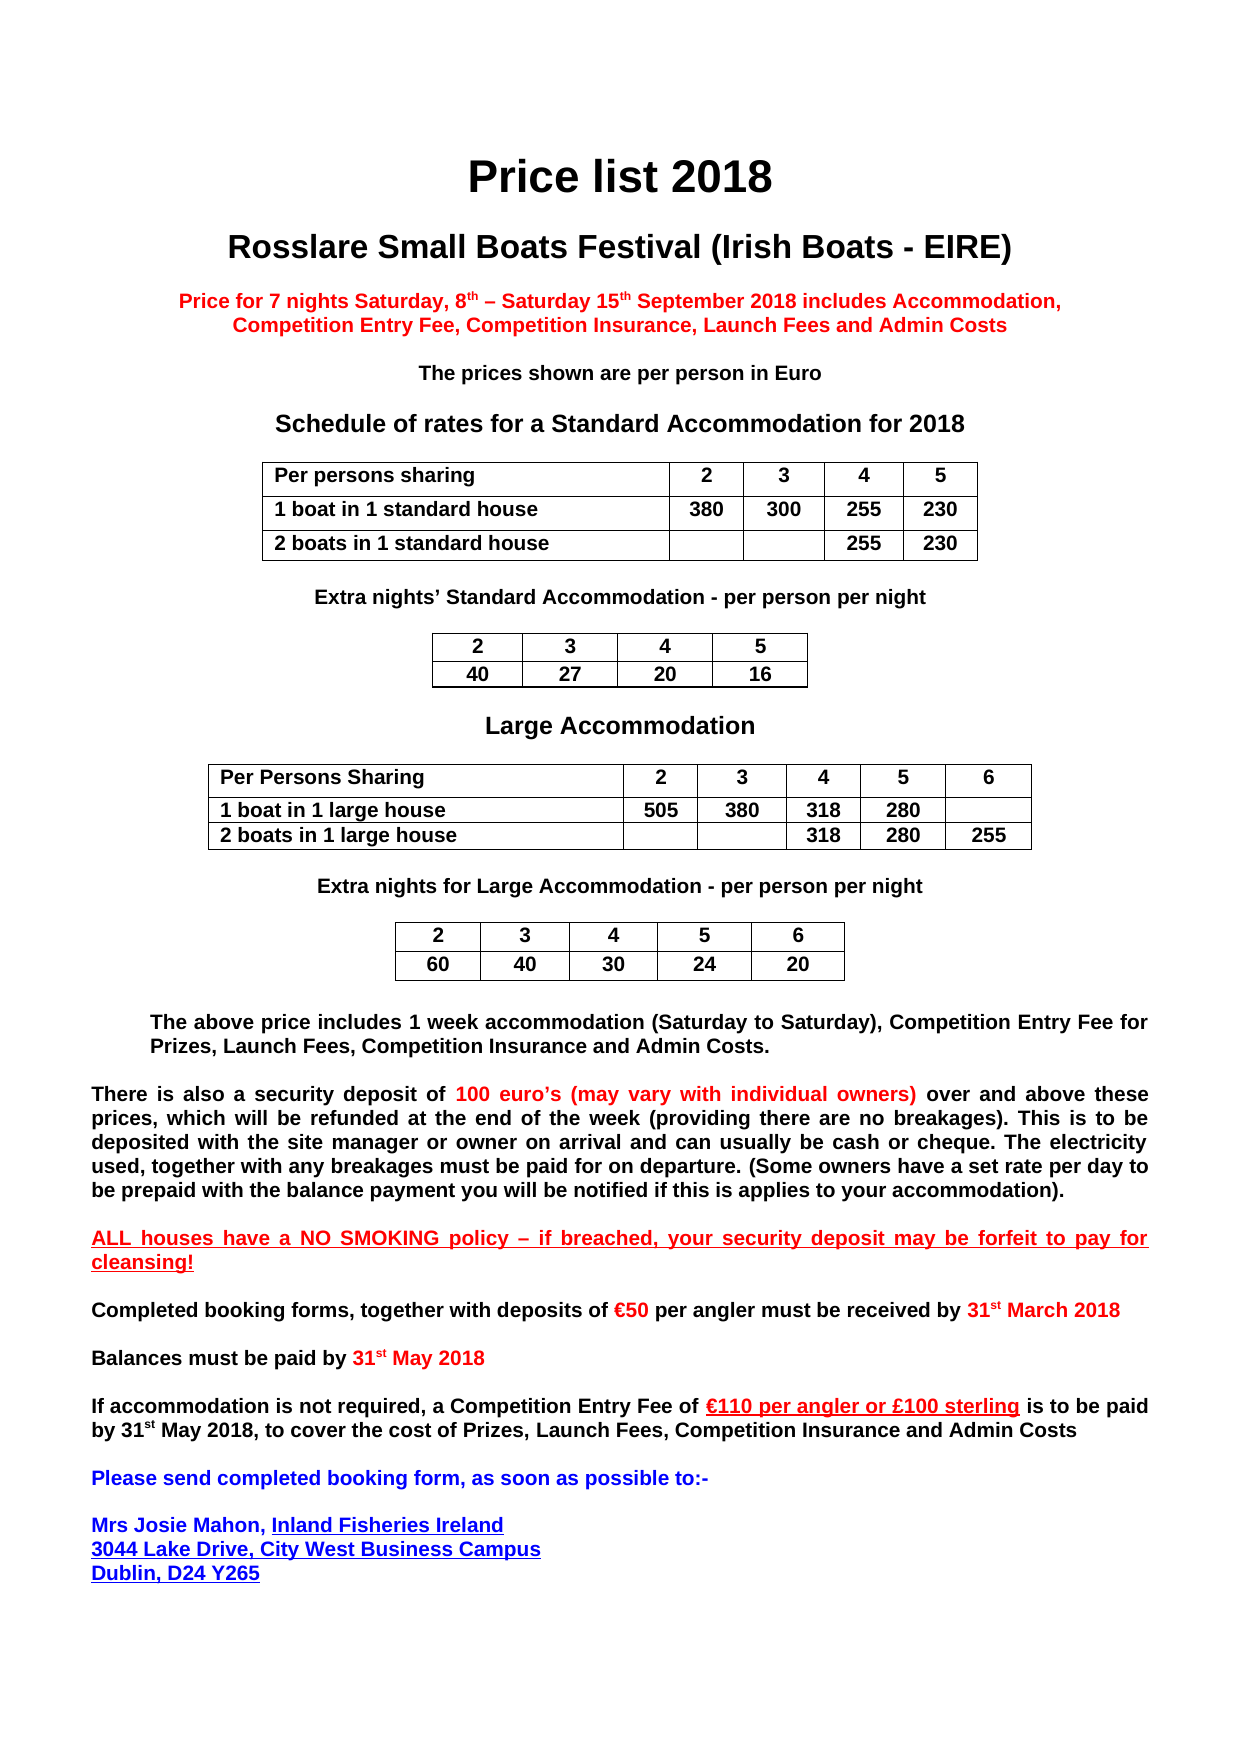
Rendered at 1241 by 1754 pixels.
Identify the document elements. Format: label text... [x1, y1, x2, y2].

table_header 2 [396, 923, 480, 951]
text ALL houses have a NO SMOKING policy – if breached, your security deposit may be forfeit to pay for cleansing! [91, 1248, 1149, 1274]
table_cell 318 [787, 823, 860, 849]
text Extra nights’ Standard Accommodation - per person per night [150, 584, 1090, 608]
table_cell 1 boat in 1 standard house [263, 497, 669, 530]
table_header Per Persons Sharing [209, 765, 623, 797]
text Please send completed booking form, as soon as possible to:- [91, 1465, 1149, 1489]
text 3044 Lake Drive, City West Business Campus [91, 1537, 1149, 1561]
table_header 5 [658, 923, 751, 951]
text Extra nights for Large Accommodation - per person per night [150, 874, 1090, 898]
text Dublin, D24 Y265 [91, 1561, 1149, 1585]
text Rosslare Small Boats Festival (Irish Boats - EIRE) [150, 227, 1090, 265]
table_cell 20 [618, 662, 712, 686]
table_header 2 [624, 765, 697, 797]
table_cell 30 [570, 952, 657, 980]
table_cell 280 [861, 823, 945, 849]
table_header Per persons sharing [263, 463, 669, 496]
table_header 2 [670, 463, 743, 496]
table_header 4 [825, 463, 903, 496]
table_header 3 [481, 923, 569, 951]
table_header 5 [861, 765, 945, 797]
text If accommodation is not required, a Competition Entry Fee of €110 per angler or £100 sterling is to be paid by 31st May 2018, to cover the cost of Prizes, Launch Fees, Competition Insurance and Admin Costs [91, 1393, 1149, 1441]
table_header 2 [433, 634, 522, 661]
table_cell 40 [481, 952, 569, 980]
table_cell 2 boats in 1 large house [209, 823, 623, 849]
table_cell 380 [698, 798, 786, 822]
table_header 5 [713, 634, 807, 661]
text ALL houses have a NO SMOKING policy – if breached, your security deposit may be forfeit to pay for cleansing! [91, 1226, 1149, 1247]
text Completed booking forms, together with deposits of €50 per angler must be received by 31st March 2018 [91, 1298, 1149, 1322]
table_cell 2 boats in 1 standard house [263, 531, 669, 559]
table_cell [698, 823, 786, 849]
text There is also a security deposit of 100 euro’s (may vary with individual owners) over and above these prices, which will be refunded at the end of the week (providing there are no breakages). This is to be deposited with the site manager or owner on arrival and can usually be cash or cheque. The electricity used, together with any breakages must be paid for on departure. (Some owners have a set rate per day to be prepaid with the balance payment you will be notified if this is applies to your accommodation). [91, 1082, 1149, 1202]
text Price list 2018 [150, 150, 1090, 203]
table_cell 1 boat in 1 large house [209, 798, 623, 822]
table_cell 60 [396, 952, 480, 980]
table_header 4 [570, 923, 657, 951]
text The above price includes 1 week accommodation (Saturday to Saturday), Competition Entry Fee for Prizes, Launch Fees, Competition Insurance and Admin Costs. [150, 1010, 1149, 1058]
table_cell 280 [861, 798, 945, 822]
text The prices shown are per person in Euro [150, 361, 1090, 385]
table_cell 27 [523, 662, 617, 686]
table_header 6 [752, 923, 844, 951]
table_cell [946, 798, 1031, 822]
table_cell 255 [825, 531, 903, 559]
table_cell 230 [904, 497, 977, 530]
table_cell 24 [658, 952, 751, 980]
table_cell 380 [670, 497, 743, 530]
text Large Accommodation [150, 711, 1090, 740]
table_header 3 [698, 765, 786, 797]
table_cell [744, 531, 824, 559]
text Schedule of rates for a Standard Accommodation for 2018 [150, 409, 1090, 438]
table_cell 318 [787, 798, 860, 822]
text Competition Entry Fee, Competition Insurance, Launch Fees and Admin Costs [91, 313, 1149, 337]
table_header 6 [946, 765, 1031, 797]
table_cell 255 [946, 823, 1031, 849]
table_cell 40 [433, 662, 522, 686]
table_header 5 [904, 463, 977, 496]
table_cell [624, 823, 697, 849]
table_cell 230 [904, 531, 977, 559]
table_cell 20 [752, 952, 844, 980]
text Mrs Josie Mahon, Inland Fisheries Ireland [91, 1513, 1149, 1537]
table_cell 300 [744, 497, 824, 530]
table_cell 16 [713, 662, 807, 686]
table_header 4 [618, 634, 712, 661]
text Balances must be paid by 31st May 2018 [91, 1346, 1149, 1369]
table_header 4 [787, 765, 860, 797]
table_header 3 [523, 634, 617, 661]
table_cell 255 [825, 497, 903, 530]
table_cell 505 [624, 798, 697, 822]
table_header 3 [744, 463, 824, 496]
table_cell [670, 531, 743, 559]
text Price for 7 nights Saturday, 8th – Saturday 15th September 2018 includes Accommodation, [91, 289, 1149, 313]
